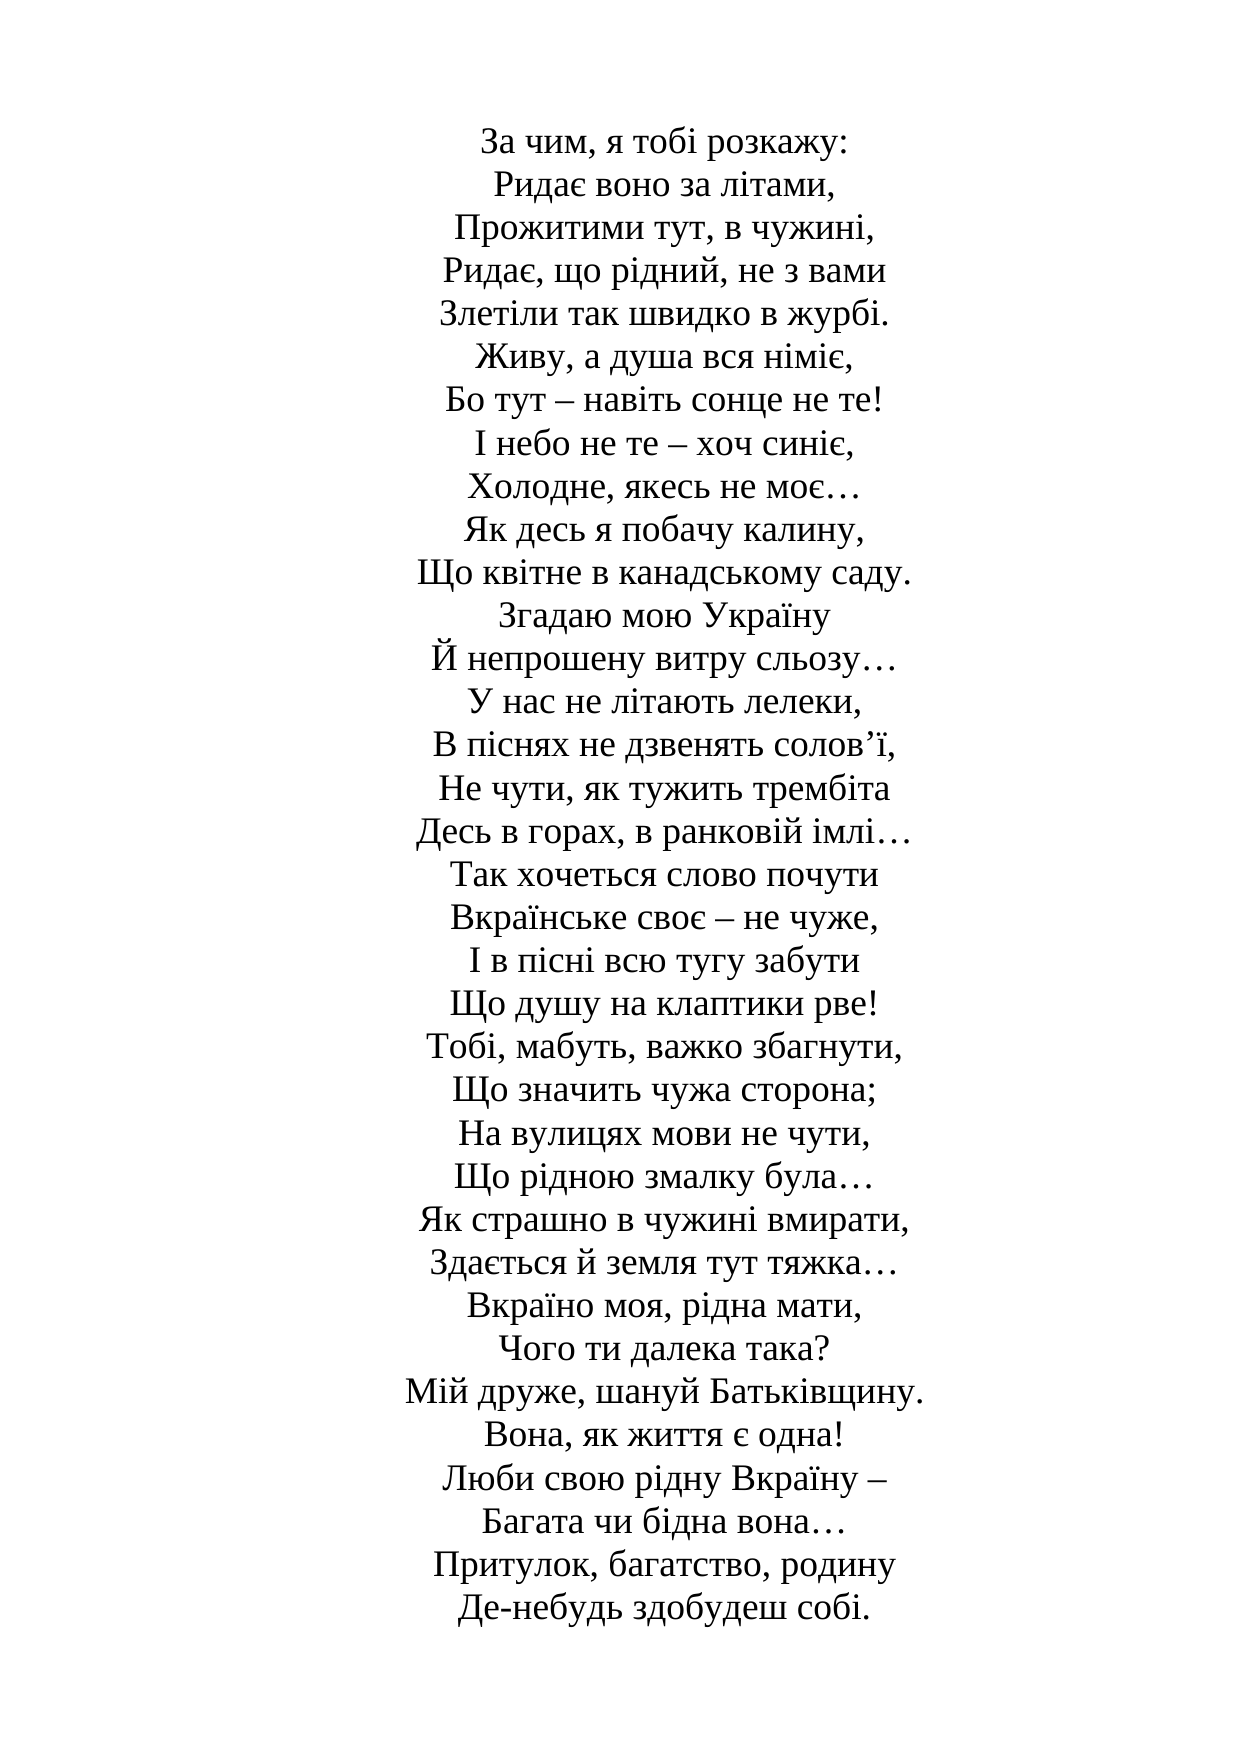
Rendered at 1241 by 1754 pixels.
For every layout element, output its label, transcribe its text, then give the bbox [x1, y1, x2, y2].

text Де-небудь здобудеш собі. [177, 1584, 1152, 1627]
text Холодне, якесь не моє… [177, 463, 1152, 506]
text І в пісні всю тугу забути [177, 937, 1152, 981]
text За чим, я тобі розкажу: [177, 118, 1152, 161]
text Притулок, багатство, родину [177, 1541, 1152, 1584]
text Люби свою рідну Вкраїну – [177, 1455, 1152, 1498]
text Вона, як життя є одна! [177, 1412, 1152, 1455]
text Не чути, як тужить трембіта [177, 765, 1152, 808]
text Мій друже, шануй Батьківщину. [177, 1369, 1152, 1412]
text Згадаю мою Україну [177, 592, 1152, 636]
text Живу, а душа вся німіє, [177, 334, 1152, 377]
text Що значить чужа сторона; [177, 1067, 1152, 1110]
text Що квітне в канадському саду. [177, 549, 1152, 592]
text Ридає, що рідний, не з вами [177, 247, 1152, 291]
text Бо тут – навіть сонце не те! [177, 377, 1152, 420]
text Злетіли так швидко в журбі. [177, 291, 1152, 334]
text Чого ти далека така? [177, 1326, 1152, 1369]
text Й непрошену витру сльозу… [177, 636, 1152, 679]
text Як десь я побачу калину, [177, 506, 1152, 549]
text Здається й земля тут тяжка… [177, 1239, 1152, 1282]
text Прожитими тут, в чужині, [177, 204, 1152, 247]
text На вулицях мови не чути, [177, 1110, 1152, 1153]
text Так хочеться слово почути [177, 851, 1152, 894]
text Що душу на клаптики рве! [177, 981, 1152, 1024]
text Десь в горах, в ранковій імлі… [177, 808, 1152, 851]
text Як страшно в чужині вмирати, [177, 1196, 1152, 1239]
text Що рідною змалку була… [177, 1153, 1152, 1196]
text В піснях не дзвенять солов’ї, [177, 722, 1152, 765]
text Вкраїнське своє – не чуже, [177, 894, 1152, 937]
text У нас не літають лелеки, [177, 679, 1152, 722]
text Вкраїно моя, рідна мати, [177, 1282, 1152, 1326]
text Багата чи бідна вона… [177, 1498, 1152, 1541]
text І небо не те – хоч синіє, [177, 420, 1152, 463]
text Ридає воно за літами, [177, 161, 1152, 204]
text Тобі, мабуть, важко збагнути, [177, 1024, 1152, 1067]
